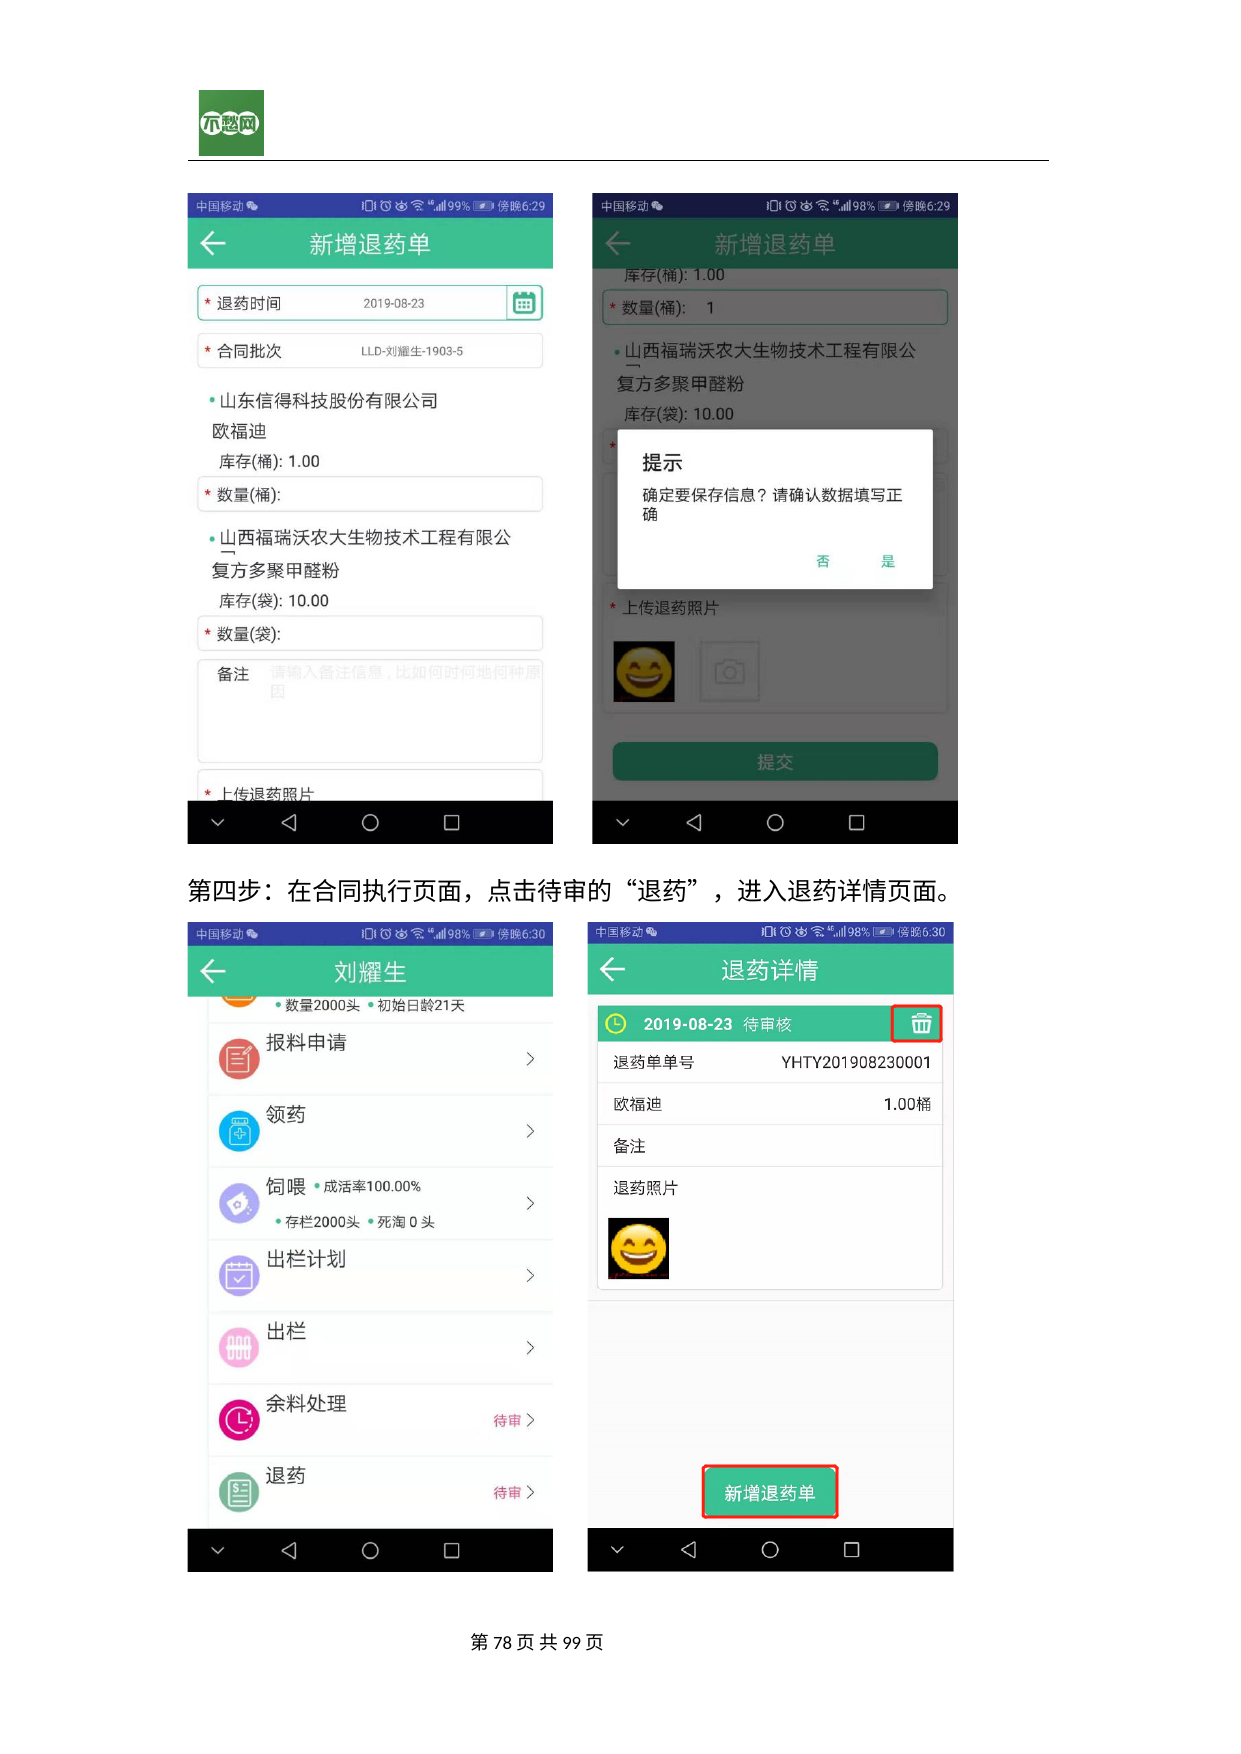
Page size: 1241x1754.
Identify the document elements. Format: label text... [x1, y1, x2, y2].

picture [587, 922, 954, 1572]
picture [187, 193, 553, 844]
picture [198, 90, 264, 156]
picture [592, 193, 958, 844]
text 第四步：在合同执行页面，点击待审的“退药”，进入退药详情页面。 [187, 857, 1053, 922]
picture [187, 922, 553, 1572]
